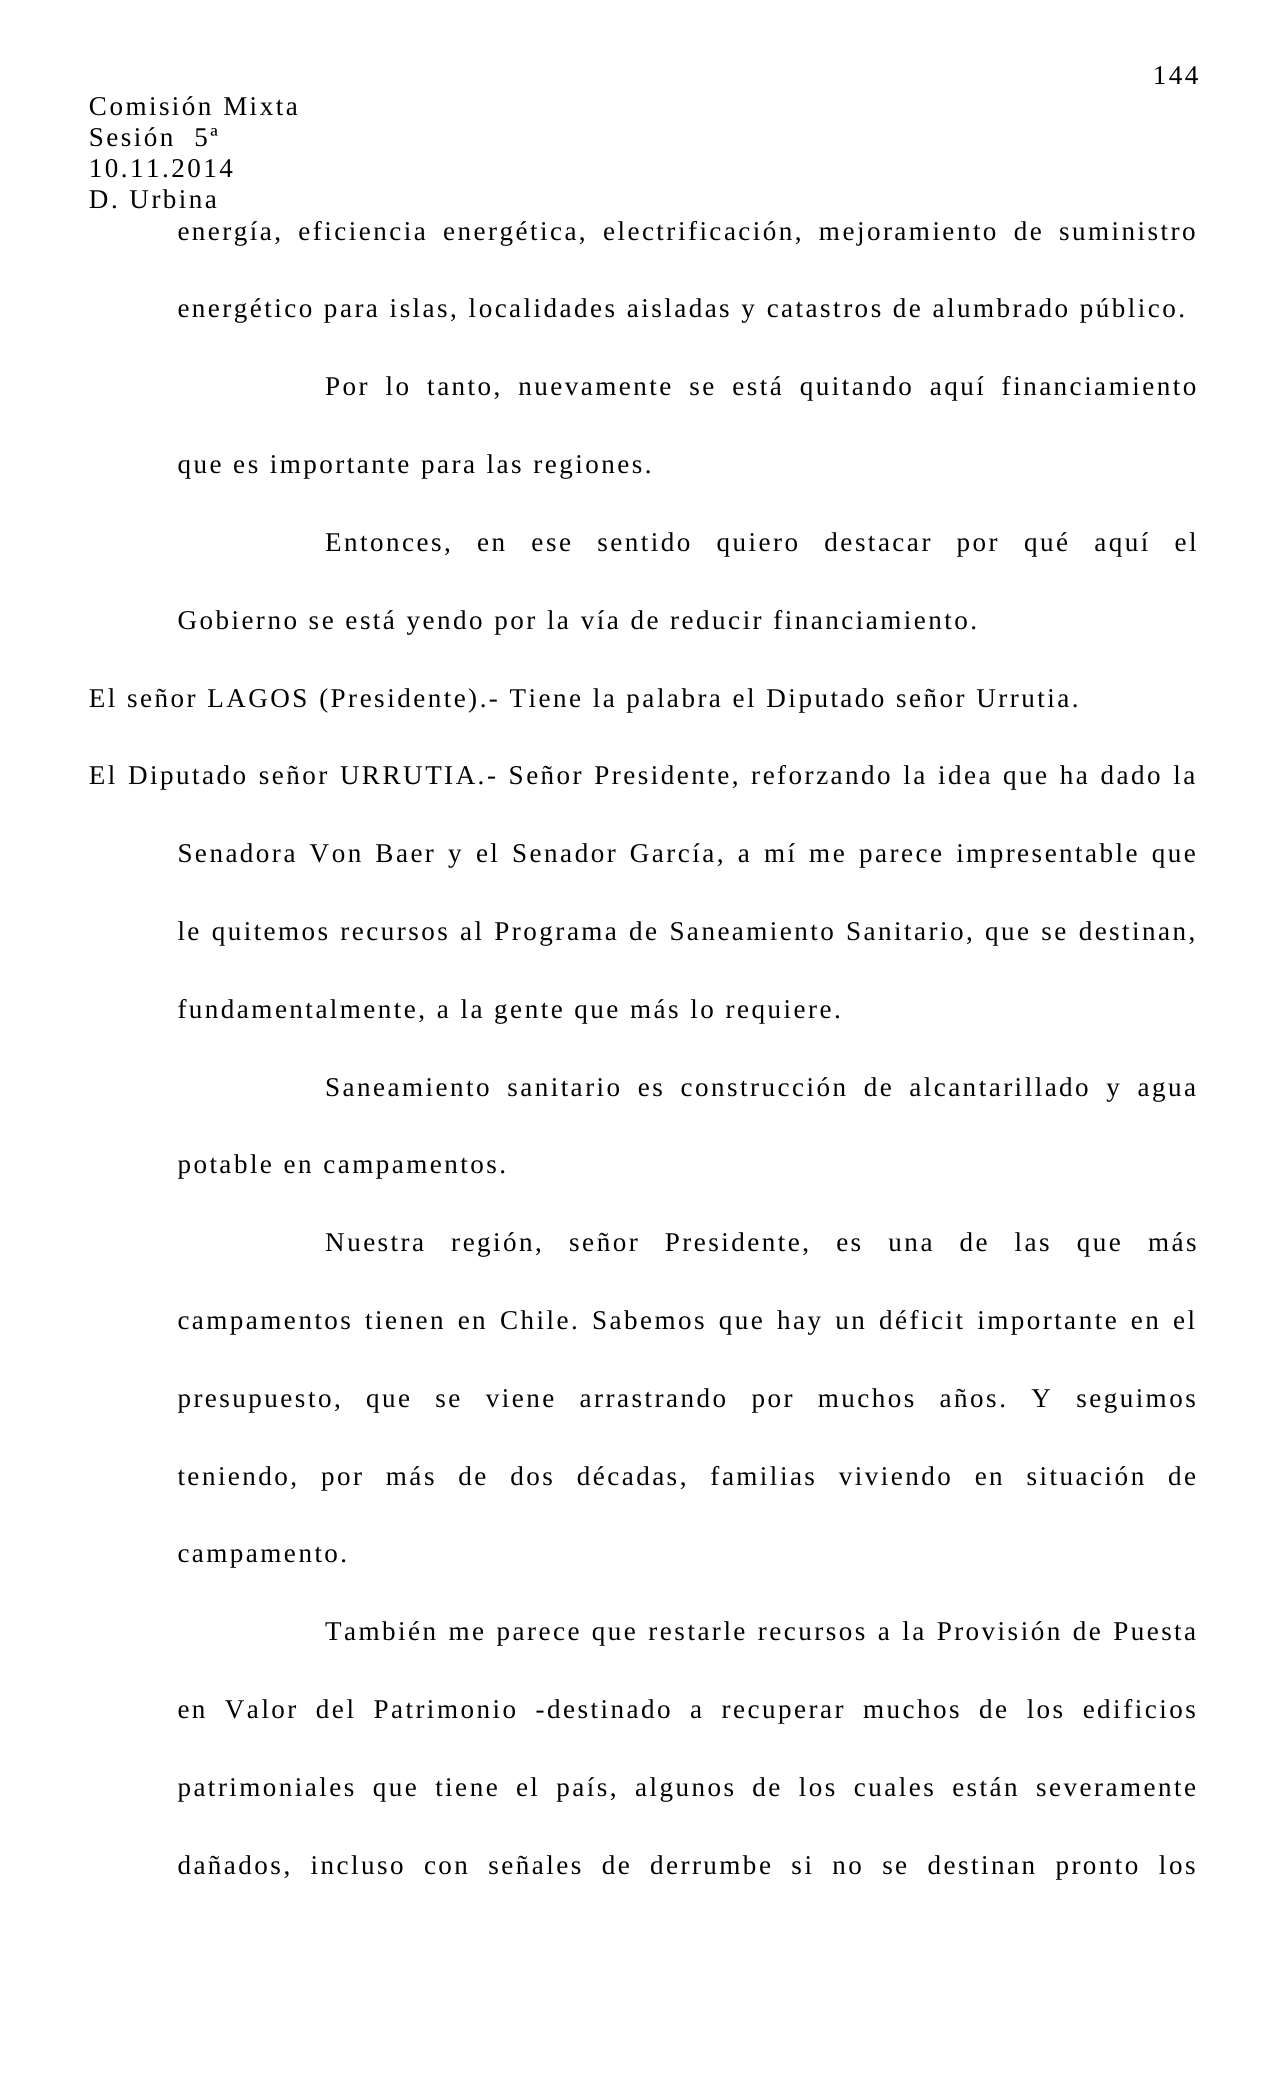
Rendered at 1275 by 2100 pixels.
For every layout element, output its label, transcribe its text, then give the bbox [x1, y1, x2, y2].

text Nuestra región, señor Presidente, es una de las que más campamentos tienen en Chile. Sabemos que hay un déficit importante en el presupuesto, que se viene arrastrando por muchos años. Y seguimos teniendo, por más de dos décadas, familias viviendo en situación de campamento. [89, 1226, 1198, 1569]
text Entonces, en ese sentido quiero destacar por qué aquí el Gobierno se está yendo por la vía de reducir financiamiento. [89, 526, 1198, 635]
text El Diputado señor URRUTIA.- Señor Presidente, reforzando la idea que ha dado la Senadora Von Baer y el Senador García, a mí me parece impresentable que le quitemos recursos al Programa de Saneamiento Sanitario, que se destinan, fundamentalmente, a la gente que más lo requiere. [89, 759, 1198, 1024]
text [89, 215, 1198, 324]
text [89, 1615, 1198, 1880]
text Saneamiento sanitario es construcción de alcantarillado y agua potable en campamentos. [89, 1071, 1198, 1180]
text El señor LAGOS (Presidente).- Tiene la palabra el Diputado señor Urrutia. [89, 682, 1198, 713]
text Por lo tanto, nuevamente se está quitando aquí financiamiento que es importante para las regiones. [89, 370, 1198, 479]
